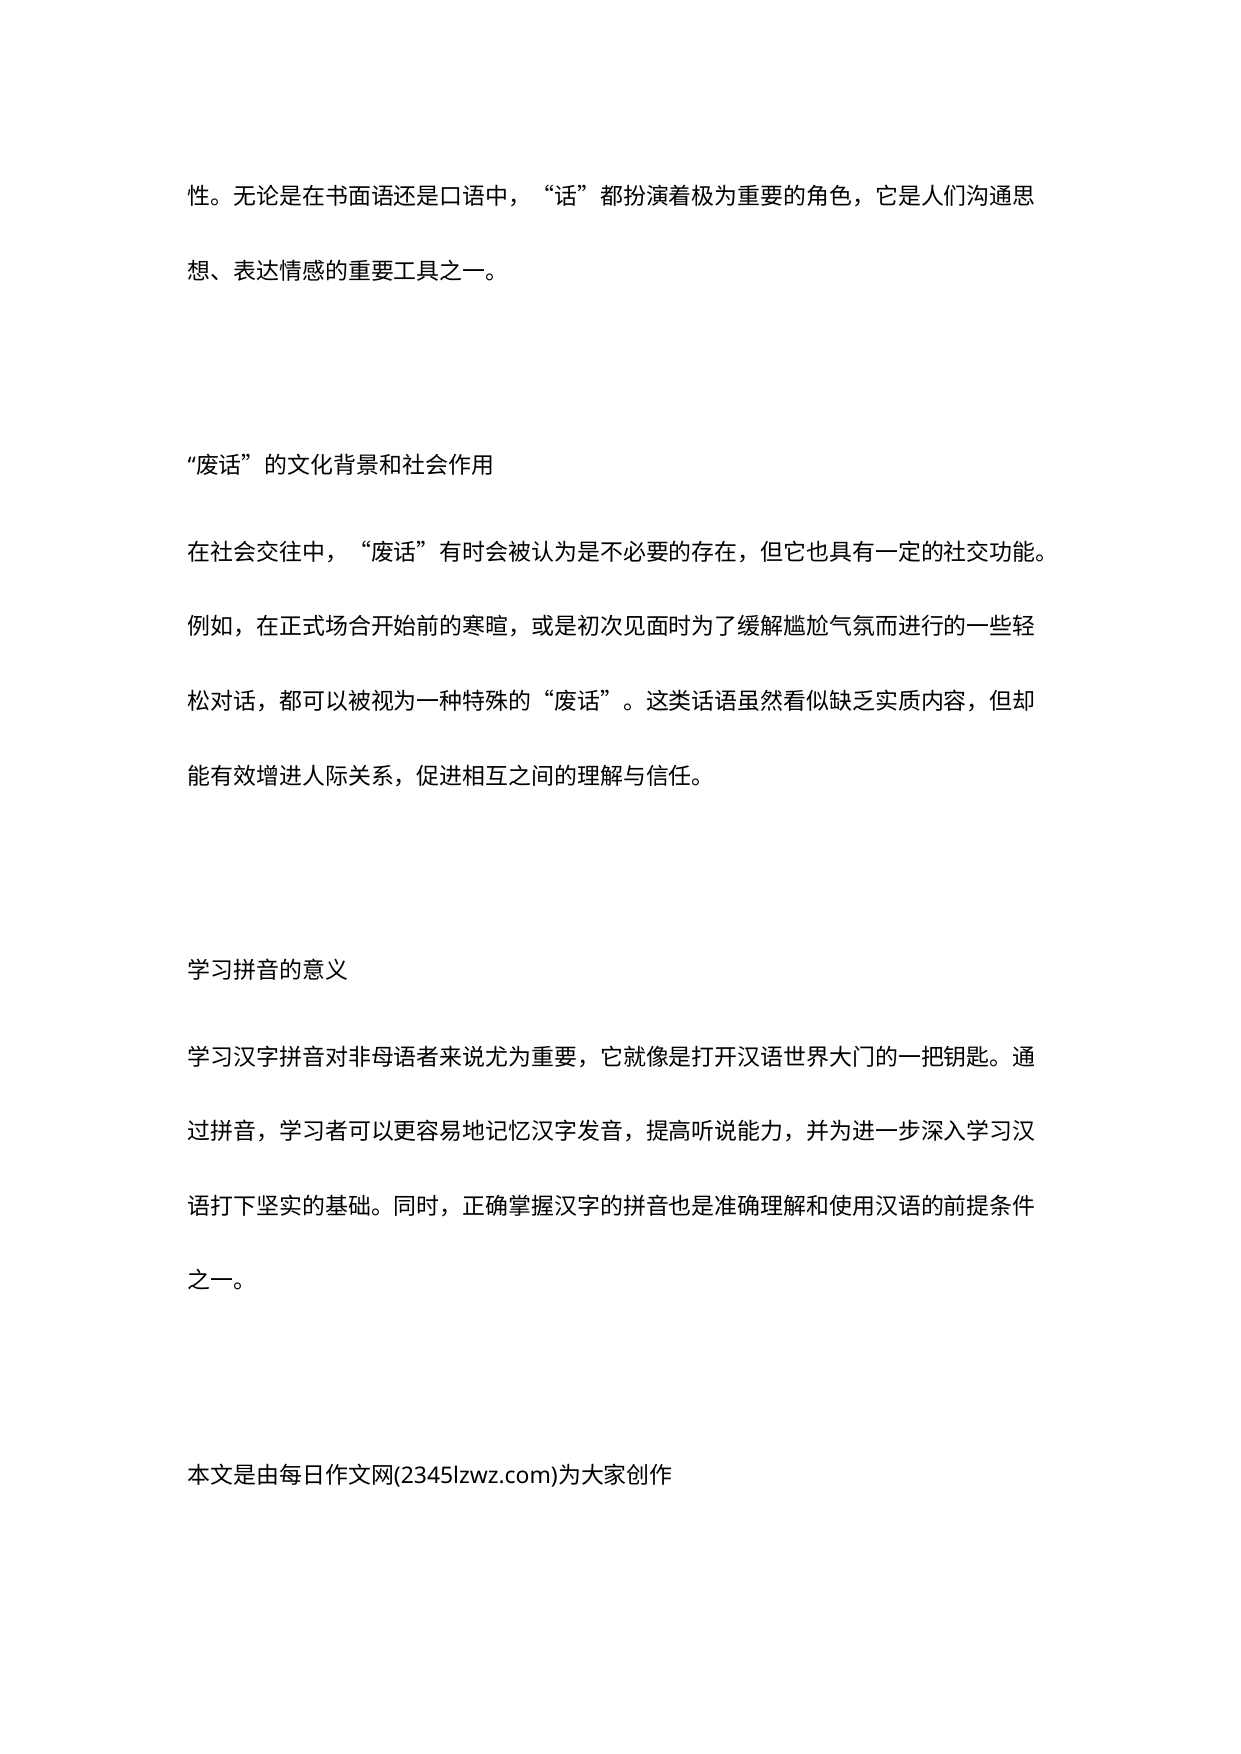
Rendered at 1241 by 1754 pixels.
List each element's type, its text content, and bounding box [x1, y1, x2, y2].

text 学习汉字拼音对非母语者来说尤为重要，它就像是打开汉语世界大门的一把钥匙。通过拼音，学习者可以更容易地记忆汉字发音，提高听说能力，并为进一步深入学习汉语打下坚实的基础。同时，正确掌握汉字的拼音也是准确理解和使用汉语的前提条件之一。 [187, 1022, 1053, 1312]
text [187, 162, 1053, 302]
text 本文是由每日作文网(2345lzwz.com)为大家创作 [187, 1441, 1053, 1506]
text 在社会交往中，“废话”有时会被认为是不必要的存在，但它也具有一定的社交功能。例如，在正式场合开始前的寒暄，或是初次见面时为了缓解尴尬气氛而进行的一些轻松对话，都可以被视为一种特殊的“废话”。这类话语虽然看似缺乏实质内容，但却能有效增进人际关系，促进相互之间的理解与信任。 [187, 518, 1053, 807]
text 学习拼音的意义 [187, 936, 1053, 1001]
text “废话”的文化背景和社会作用 [187, 431, 1053, 496]
